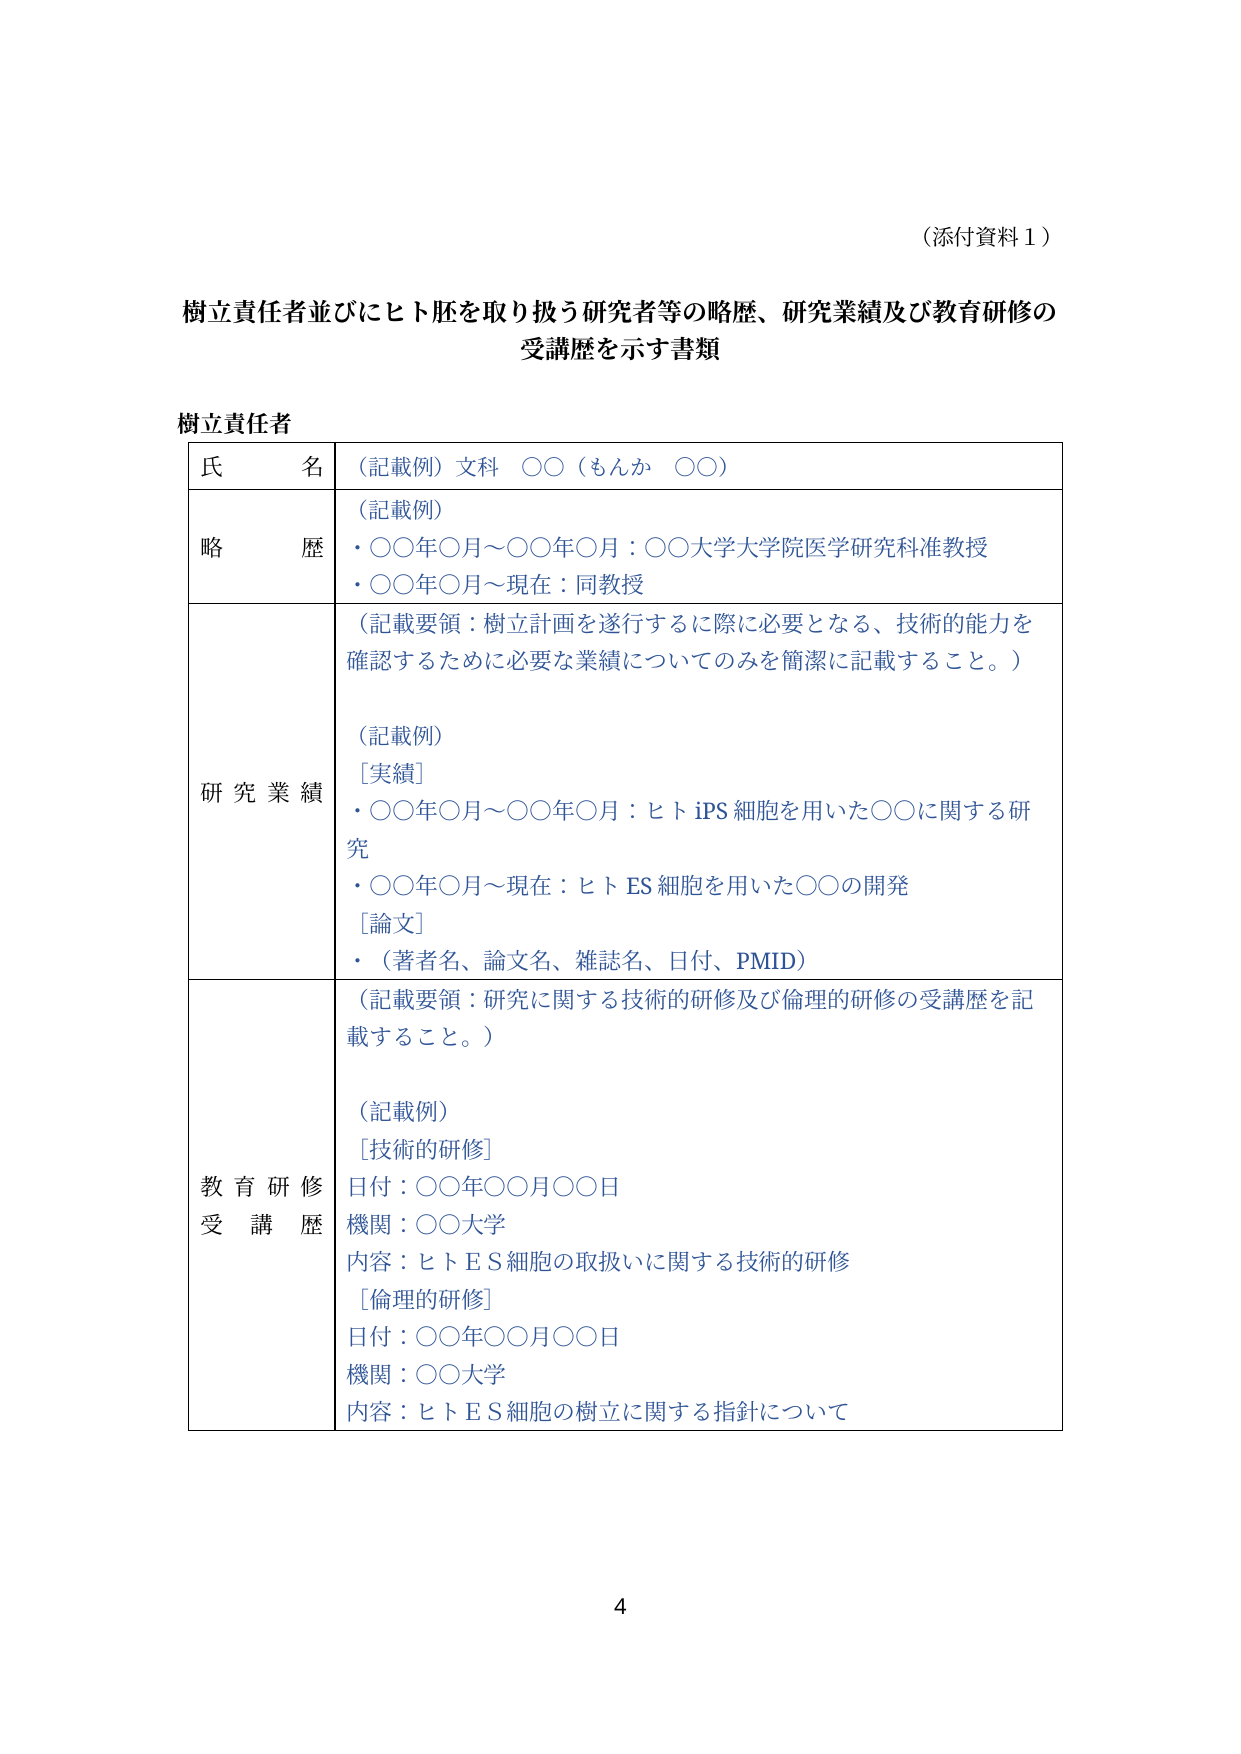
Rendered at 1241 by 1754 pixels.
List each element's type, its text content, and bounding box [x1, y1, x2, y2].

table_cell （記載要領：研究に関する技術的研修及び倫理的研修の受講歴を記載すること。） （記載例） ［技術的研修］ 日付：○○年○○月○○日 機関：○○大学 内容：ヒトＥＳ細胞の取扱いに関する技術的研修 ［倫理的研修］ 日付：○○年○○月○○日 機関：○○大学 内容：ヒトＥＳ細胞の樹立に関する指針について [336, 980, 1062, 1430]
subtitle （添付資料１） [177, 217, 1063, 254]
table_cell 研究業績 [189, 604, 334, 979]
table_header （記載例）文科 ○○（もんか ○○） [336, 443, 1062, 489]
table_cell 略歴 [189, 490, 334, 603]
text 樹立責任者並びにヒト胚を取り扱う研究者等の略歴、研究業績及び教育研修の受講歴を示す書類 [177, 292, 1063, 367]
text 樹立責任者 [177, 404, 1063, 442]
table_header 氏名 [189, 443, 334, 489]
table_cell 教育研修 受講歴 [189, 980, 334, 1430]
table_cell （記載要領：樹立計画を遂行するに際に必要となる、技術的能力を確認するために必要な業績についてのみを簡潔に記載すること。） （記載例） ［実績］ ・○○年○月～○○年○月：ヒトiPS細胞を用いた○○に関する研究 ・○○年○月～現在：ヒトES細胞を用いた○○の開発 ［論文］ ・（著者名、論文名、雑誌名、日付、PMID） [336, 604, 1062, 979]
table_cell （記載例） ・○○年○月～○○年○月：○○大学大学院医学研究科准教授 ・○○年○月～現在：同教授 [336, 490, 1062, 603]
